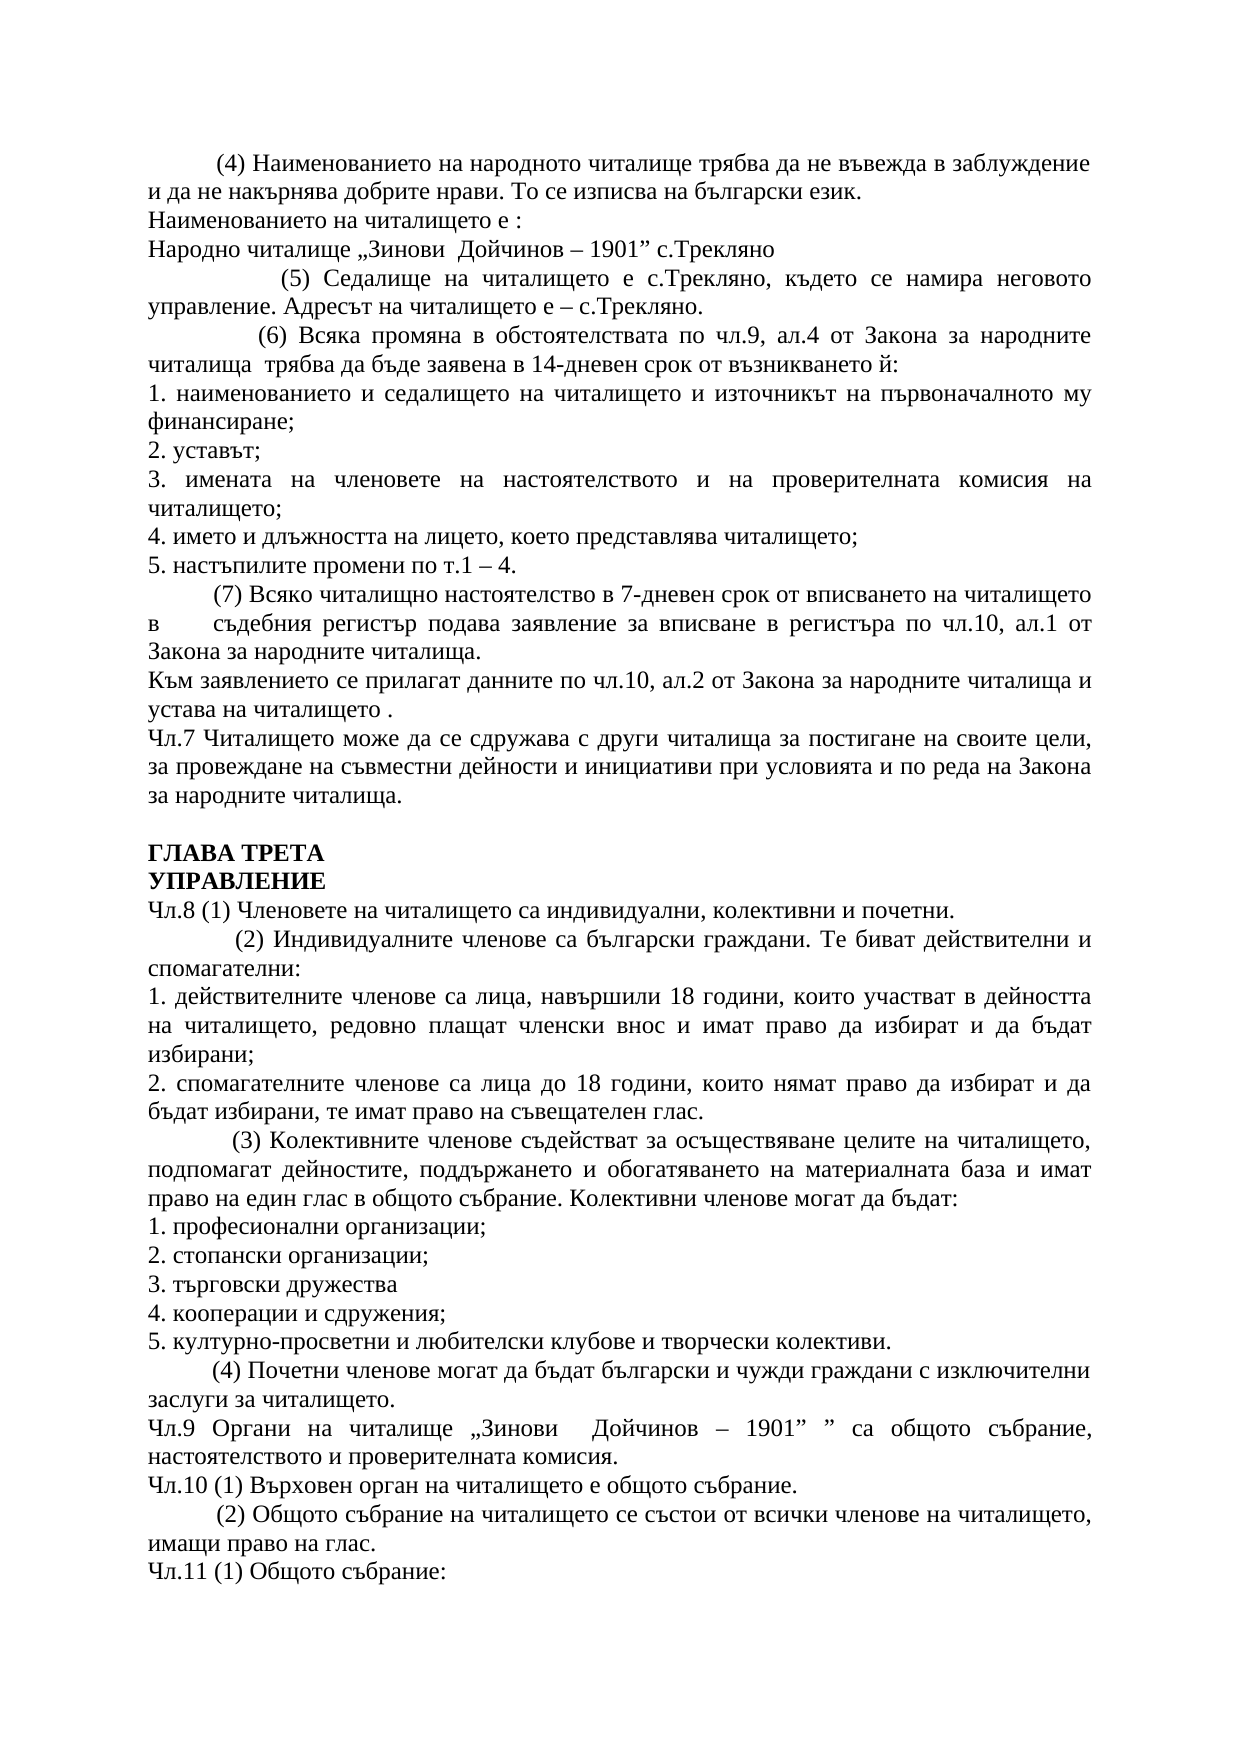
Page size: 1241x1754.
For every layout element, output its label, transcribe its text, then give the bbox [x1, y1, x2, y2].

text ГЛАВА ТРЕТА [148, 838, 1093, 866]
text Чл.9 Органи на читалище „Зинови Дойчинов – 1901” ” са общото събрание, настоятелството и проверителната комисия. [148, 1413, 1093, 1470]
text (4) Наименованието на народното читалище трябва да не въвежда в заблуждение и да не накърнява добрите нрави. То се изписва на български език. [148, 148, 1093, 205]
text 1. действителните членове са лица, навършили 18 години, които участват в дейността на читалището, редовно плащат членски внос и имат право да избират и да бъдат избирани; [148, 981, 1093, 1068]
text Чл.10 (1) Върховен орган на читалището е общото събрание. [148, 1470, 1093, 1499]
text (7) Всяко читалищно настоятелство в 7-дневен срок от вписването на читалището в съдебния регистър подава заявление за вписване в регистъра по чл.10, ал.1 от Закона за народните читалища. [148, 579, 1093, 665]
text Чл.8 (1) Членовете на читалището са индивидуални, колективни и почетни. [148, 895, 1093, 924]
text 1. наименованието и седалището на читалището и източникът на първоначалното му финансиране; [148, 378, 1093, 435]
text (2) Индивидуалните членове са български граждани. Те биват действителни и спомагателни: [148, 924, 1093, 981]
text (3) Колективните членове съдействат за осъществяване целите на читалището, подпомагат дейностите, поддържането и обогатяването на материалната база и имат право на един глас в общото събрание. Колективни членове могат да бъдат: [148, 1125, 1093, 1211]
text 3. имената на членовете на настоятелството и на проверителната комисия на читалището; [148, 464, 1093, 521]
text УПРАВЛЕНИЕ [148, 866, 1093, 895]
text 4. кооперации и сдружения; [148, 1298, 1093, 1326]
text Чл.7 Читалището може да се сдружава с други читалища за постигане на своите цели, за провеждане на съвместни дейности и инициативи при условията и по реда на Закона за народните читалища. [148, 723, 1093, 809]
text 2. спомагателните членове са лица до 18 години, които нямат право да избират и да бъдат избирани, те имат право на съвещателен глас. [148, 1068, 1093, 1125]
text Чл.11 (1) Общото събрание: [148, 1556, 1093, 1585]
text 2. уставът; [148, 435, 1093, 464]
text (6) Всяка промяна в обстоятелствата по чл.9, ал.4 от Закона за народните читалища трябва да бъде заявена в 14-дневен срок от възникването й: [148, 320, 1093, 378]
text 4. името и длъжността на лицето, което представлява читалището; [148, 521, 1093, 550]
text Към заявлението се прилагат данните по чл.10, ал.2 от Закона за народните читалища и устава на читалището . [148, 665, 1093, 723]
text (5) Седалище на читалището е с.Трекляно, където се намира неговото управление. Адресът на читалището е – с.Трекляно. [148, 263, 1093, 320]
text 5. културно-просветни и любителски клубове и творчески колективи. [148, 1326, 1093, 1355]
text (2) Общото събрание на читалището се състои от всички членове на читалището, имащи право на глас. [148, 1499, 1093, 1556]
text 1. професионални организации; [148, 1211, 1093, 1240]
text 2. стопански организации; [148, 1240, 1093, 1269]
text Наименованието на читалището е : [148, 205, 1093, 234]
text (4) Почетни членове могат да бъдат български и чужди граждани с изключителни заслуги за читалището. [148, 1355, 1093, 1413]
text Народно читалище „Зинови Дойчинов – 1901” с.Трекляно [148, 234, 1093, 263]
text 5. настъпилите промени по т.1 – 4. [148, 550, 1093, 579]
text 3. търговски дружества [148, 1269, 1093, 1298]
